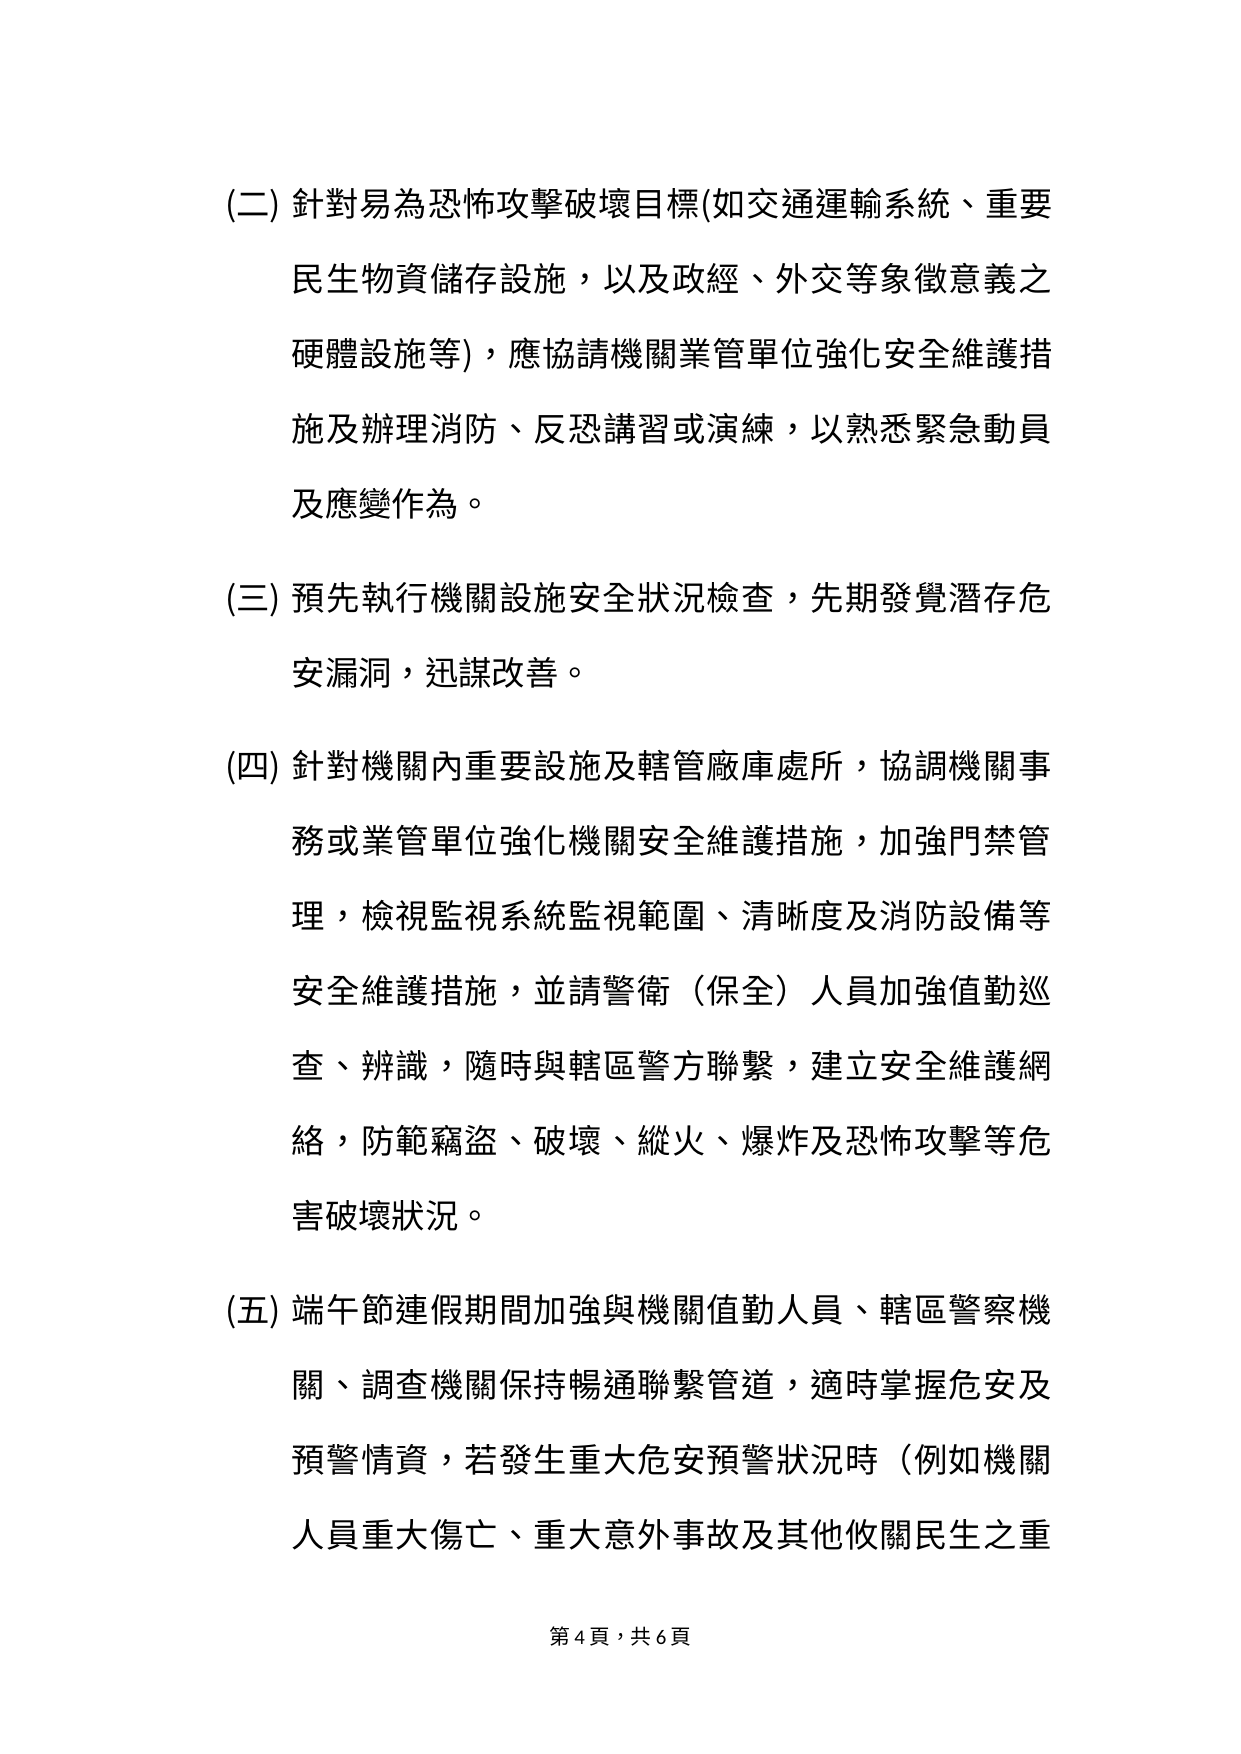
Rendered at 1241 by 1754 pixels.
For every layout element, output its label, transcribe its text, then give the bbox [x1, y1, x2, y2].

list 預先執行機關設施安全狀況檢查，先期發覺潛存危安漏洞，迅謀改善。 [225, 558, 1053, 708]
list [225, 1271, 1053, 1571]
list 針對易為恐怖攻擊破壞目標(如交通運輸系統、重要民生物資儲存設施，以及政經、外交等象徵意義之硬體設施等)，應協請機關業管單位強化安全維護措施及辦理消防、反恐講習或演練，以熟悉緊急動員及應變作為。 [225, 164, 1053, 539]
list 針對機關內重要設施及轄管廠庫處所，協調機關事務或業管單位強化機關安全維護措施，加強門禁管理，檢視監視系統監視範圍、清晰度及消防設備等安全維護措施，並請警衛（保全）人員加強值勤巡查、辨識，隨時與轄區警方聯繫，建立安全維護網絡，防範竊盜、破壞、縱火、爆炸及恐怖攻擊等危害破壞狀況。 [225, 727, 1053, 1252]
